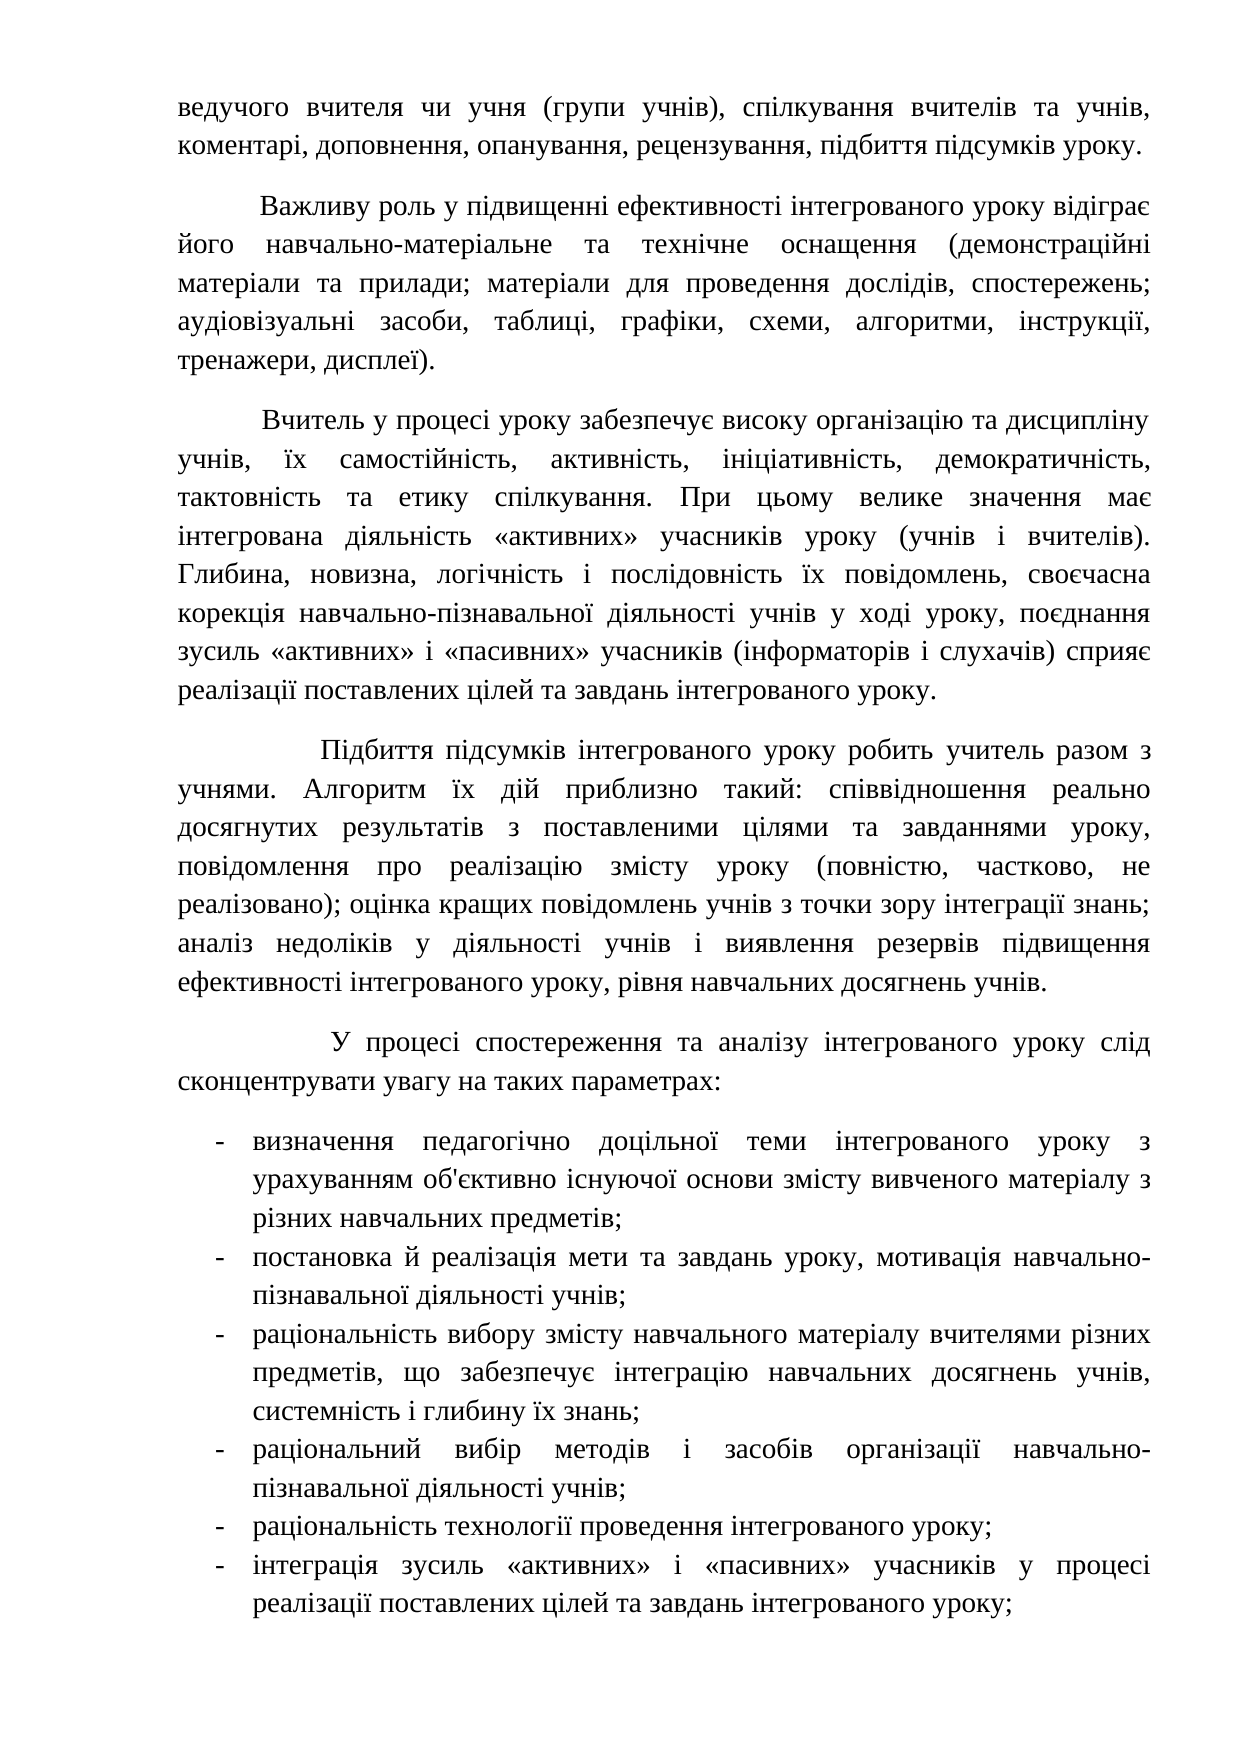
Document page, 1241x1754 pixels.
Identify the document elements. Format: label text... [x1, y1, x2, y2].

list визначення педагогічно доцільної теми інтегрованого уроку з урахуванням об'єктивно існуючої основи змісту вивченого матеріалу з різних навчальних предметів; [215, 1123, 1152, 1234]
text Підбиття підсумків інтегрованого уроку робить учитель разом з учнями. Алгоритм їх дій приблизно такий: співвідношення реально досягнутих результатів з поставленими цілями та завданнями уроку, повідомлення про реалізацію змісту уроку (повністю, частково, не реалізовано); оцінка кращих повідомлень учнів з точки зору інтеграції знань; аналіз недоліків у діяльності учнів і виявлення резервів підвищення ефективності інтегрованого уроку, рівня навчальних досягнень учнів. [177, 732, 1152, 997]
text У процесі спостереження та аналізу інтегрованого уроку слід сконцентрувати увагу на таких параметрах: [177, 1024, 1152, 1096]
list раціональність вибору змісту навчального матеріалу вчителями різних предметів, що забезпечує інтеграцію навчальних досягнень учнів, системність і глибину їх знань; [215, 1316, 1152, 1426]
list постановка й реалізація мети та завдань уроку, мотивація навчально-пізнавальної діяльності учнів; [215, 1239, 1152, 1311]
list раціональність технології проведення інтегрованого уроку; [215, 1508, 1152, 1542]
text Вчитель у процесі уроку забезпечує високу організацію та дисципліну учнів, їх самостійність, активність, ініціативність, демократичність, тактовність та етику спілкування. При цьому велике значення має інтегрована діяльність «активних» учасників уроку (учнів і вчителів). Глибина, новизна, логічність і послідовність їх повідомлень, своєчасна корекція навчально-пізнавальної діяльності учнів у ході уроку, поєднання зусиль «активних» і «пасивних» учасників (інформаторів і слухачів) сприяє реалізації поставлених цілей та завдань інтегрованого уроку. [177, 402, 1152, 706]
text Важливу роль у підвищенні ефективності інтегрованого уроку відіграє його навчально-матеріальне та технічне оснащення (демонстраційні матеріали та прилади; матеріали для проведення дослідів, спостережень; аудіовізуальні засоби, таблиці, графіки, схеми, алгоритми, інструкції, тренажери, дисплеї). [177, 188, 1152, 375]
list інтеграція зусиль «активних» і «пасивних» учасників у процесі реалізації поставлених цілей та завдань інтегрованого уроку; [215, 1547, 1152, 1619]
list раціональний вибір методів і засобів організації навчально-пізнавальної діяльності учнів; [215, 1431, 1152, 1503]
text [177, 89, 1152, 161]
